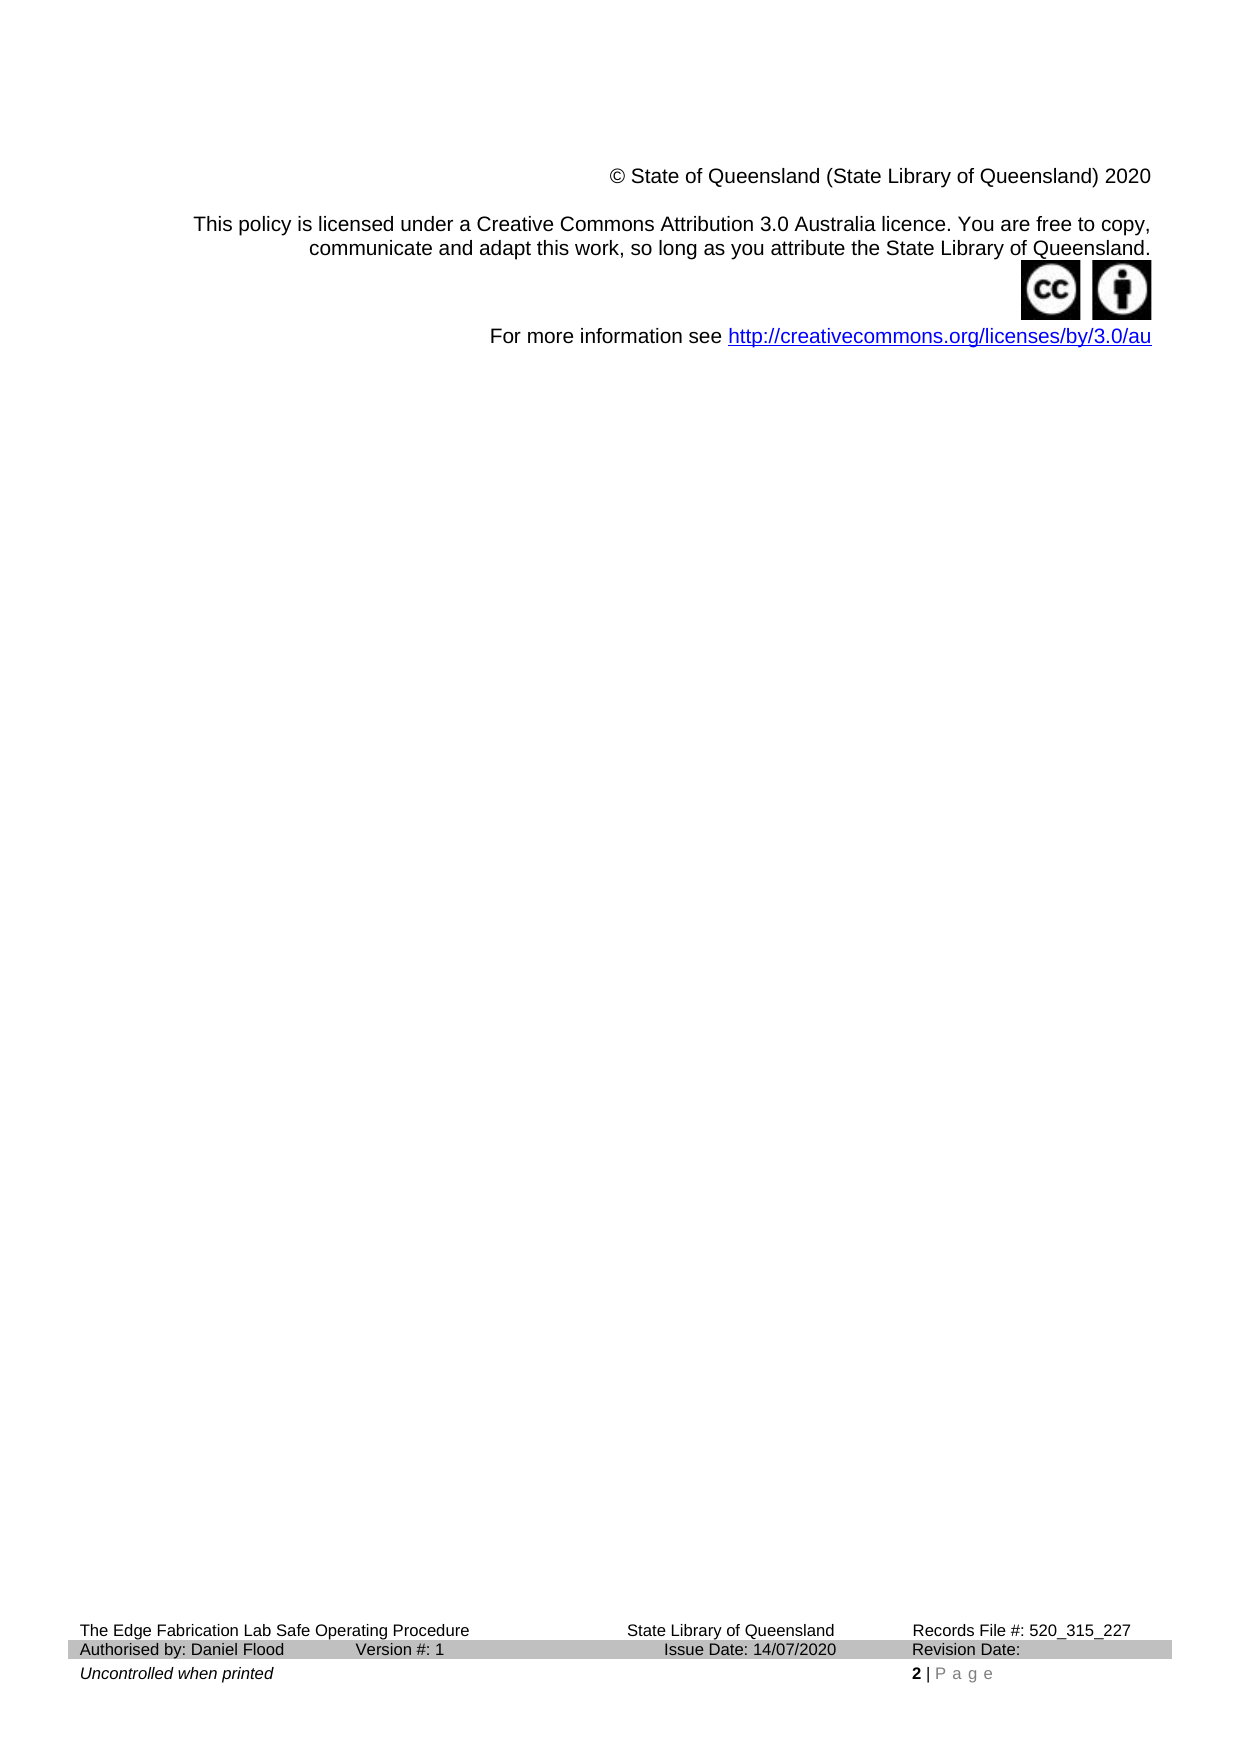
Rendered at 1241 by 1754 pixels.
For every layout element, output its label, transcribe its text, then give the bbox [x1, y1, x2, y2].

text This policy is licensed under a Creative Commons Attribution 3.0 Australia licence. You are free to copy, communicate and adapt this work, so long as you attribute the State Library of Queensland. [89, 212, 1152, 260]
text © State of Queensland (State Library of Queensland) 2020 [89, 164, 1152, 188]
picture [1092, 260, 1152, 320]
text For more information see http://creativecommons.org/licenses/by/3.0/au [89, 324, 1152, 348]
picture [1021, 260, 1081, 320]
